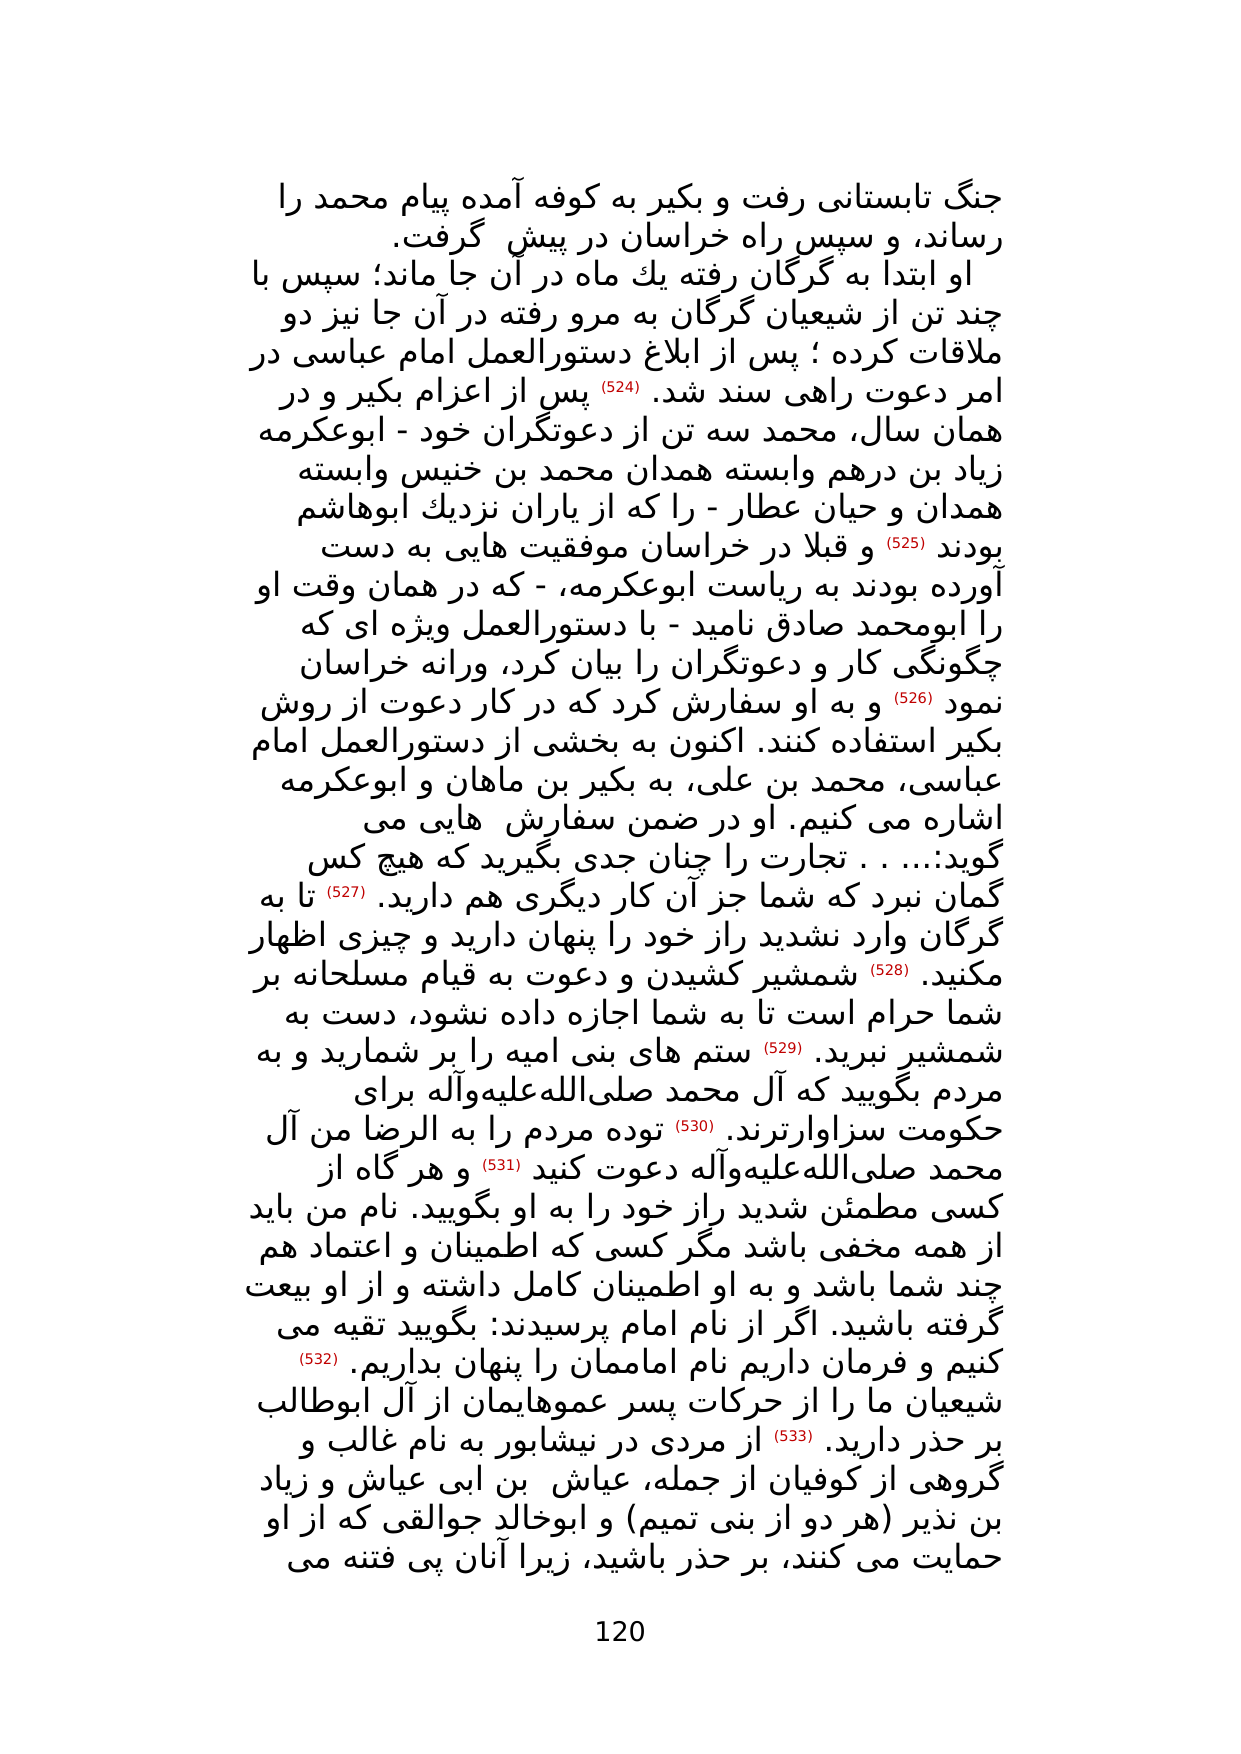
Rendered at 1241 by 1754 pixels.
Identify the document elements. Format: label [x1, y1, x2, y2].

text [236, 255, 1004, 1576]
text [236, 177, 1004, 255]
